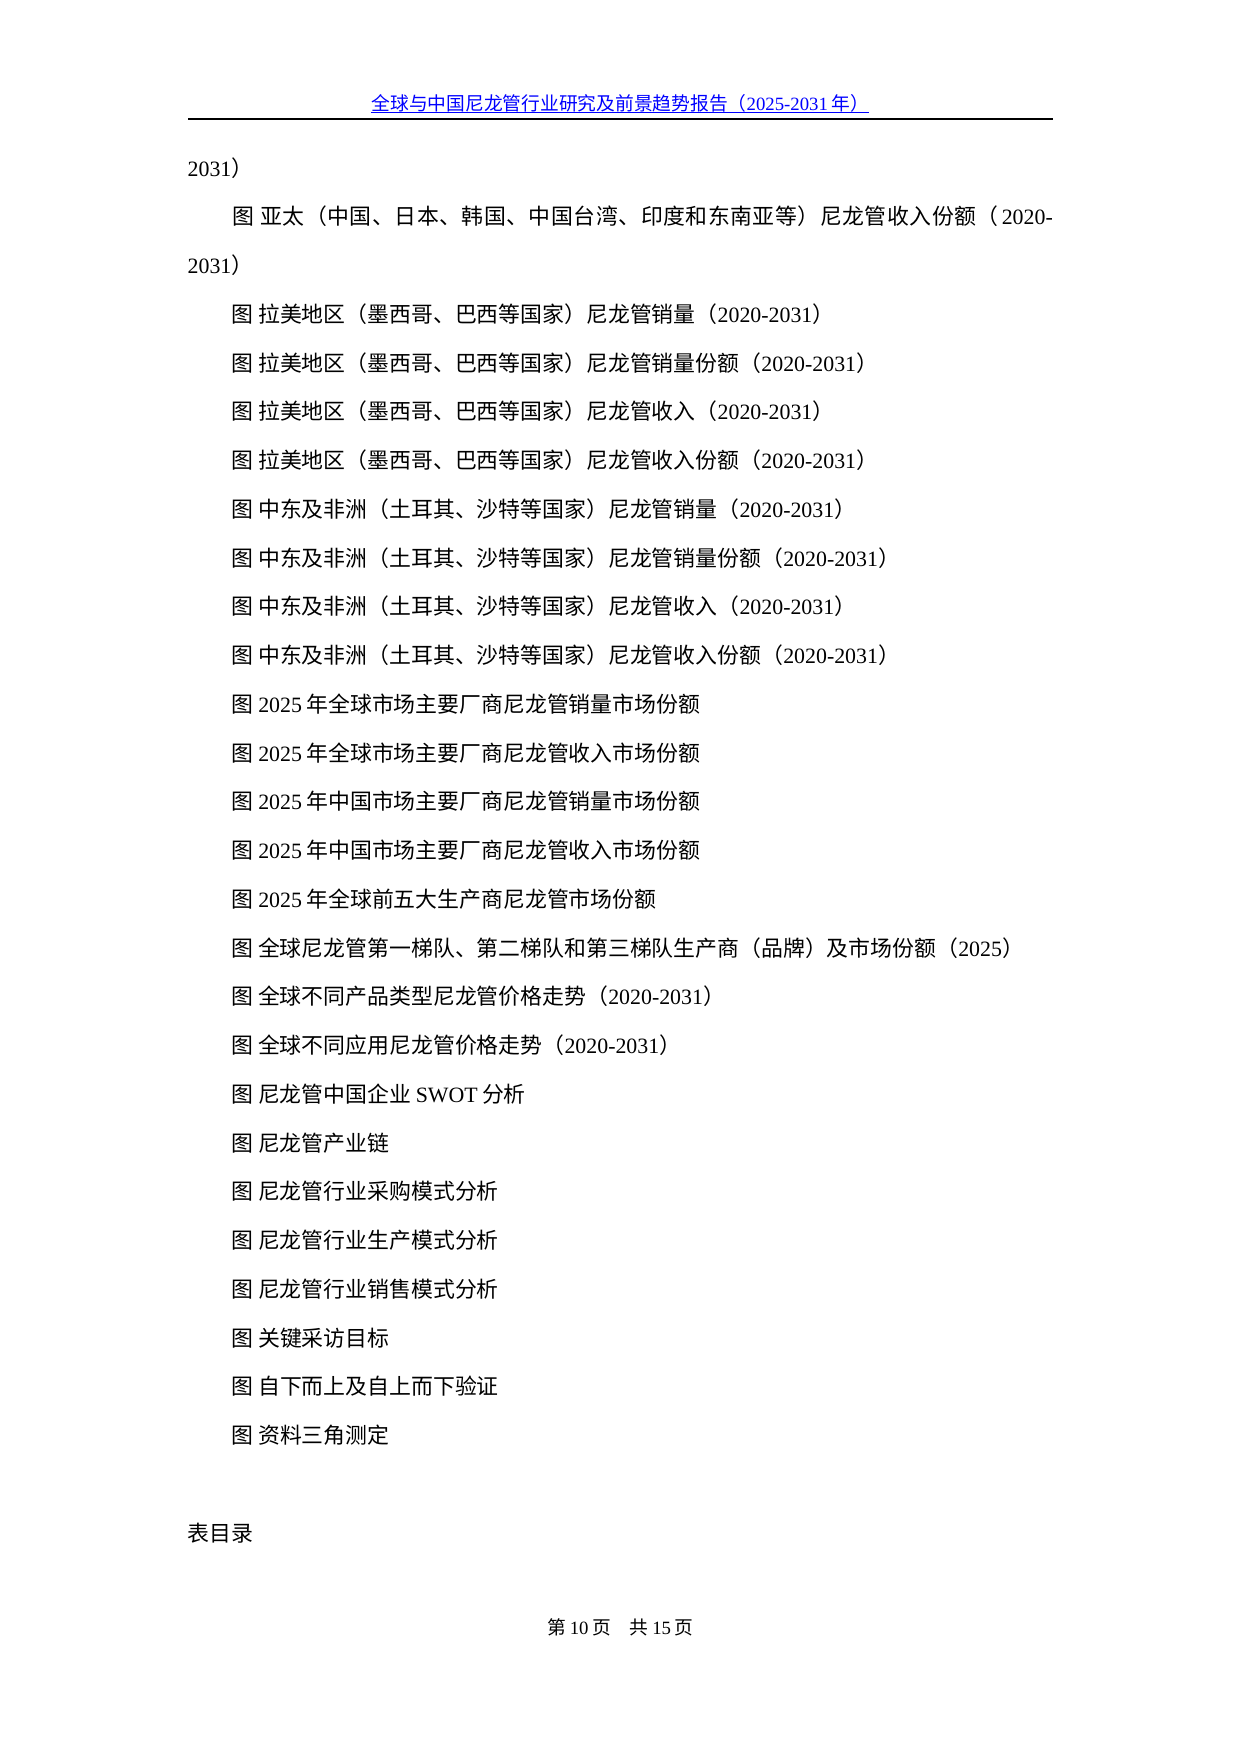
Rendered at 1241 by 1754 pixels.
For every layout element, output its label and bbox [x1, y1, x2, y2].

text [187, 150, 1053, 1548]
